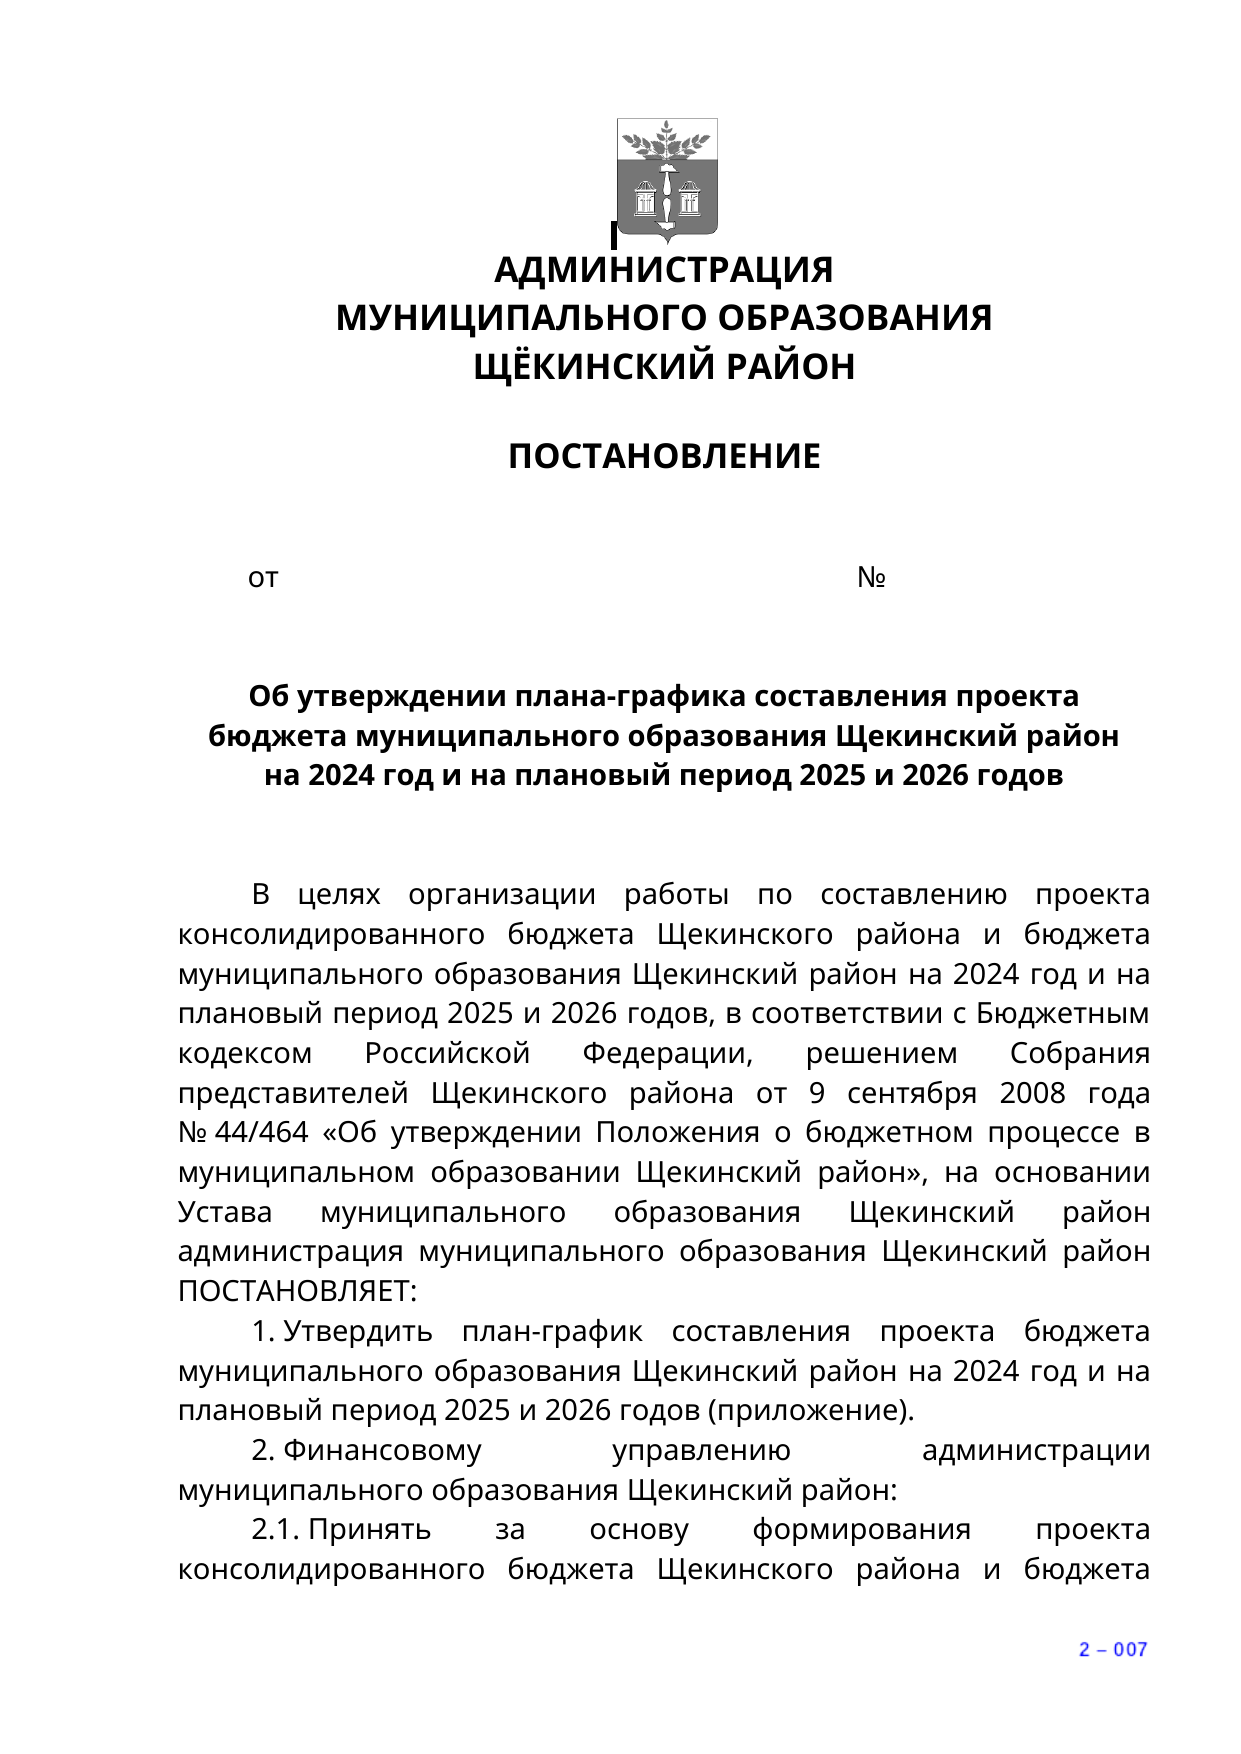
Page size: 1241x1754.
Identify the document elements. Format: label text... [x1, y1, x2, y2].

text 1. Утвердить план-график составления проекта бюджета муниципального образования Щекинский район на 2024 год и на плановый период 2025 и 2026 годов (приложение). [177, 1310, 1152, 1429]
picture [617, 118, 718, 245]
table_header от [236, 556, 845, 596]
text 2. Финансовому управлению администрации муниципального образования Щекинский район: [177, 1429, 1152, 1508]
text ПОСТАНОВЛЕНИЕ [177, 452, 1152, 473]
text ЩЁКИНСКИЙ РАЙОН [177, 341, 1152, 389]
text Об утверждении плана-графика составления проекта [177, 675, 1152, 715]
text В целях организации работы по составлению проекта консолидированного бюджета Щекинского района и бюджета муниципального образования Щекинский район на 2024 год и на плановый период 2025 и 2026 годов, в соответствии с Бюджетным кодексом Российской Федерации, решением Собрания представителей Щекинского района от 9 сентября 2008 года № 44/464 «Об утверждении Положения о бюджетном процессе в муниципальном образовании Щекинский район», на основании Устава муниципального образования Щекинский район администрация муниципального образования Щекинский район ПОСТАНОВЛЯЕТ: [177, 873, 1152, 1310]
text МУНИЦИПАЛЬНОГО ОБРАЗОВАНИЯ [177, 293, 1152, 341]
table_header № [845, 556, 1096, 596]
text на 2024 год и на плановый период 2025 и 2026 годов [177, 754, 1152, 794]
text АДМИНИСТРАЦИЯ [177, 245, 1152, 293]
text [177, 1508, 1152, 1588]
text бюджета муниципального образования Щекинский район [177, 715, 1152, 754]
